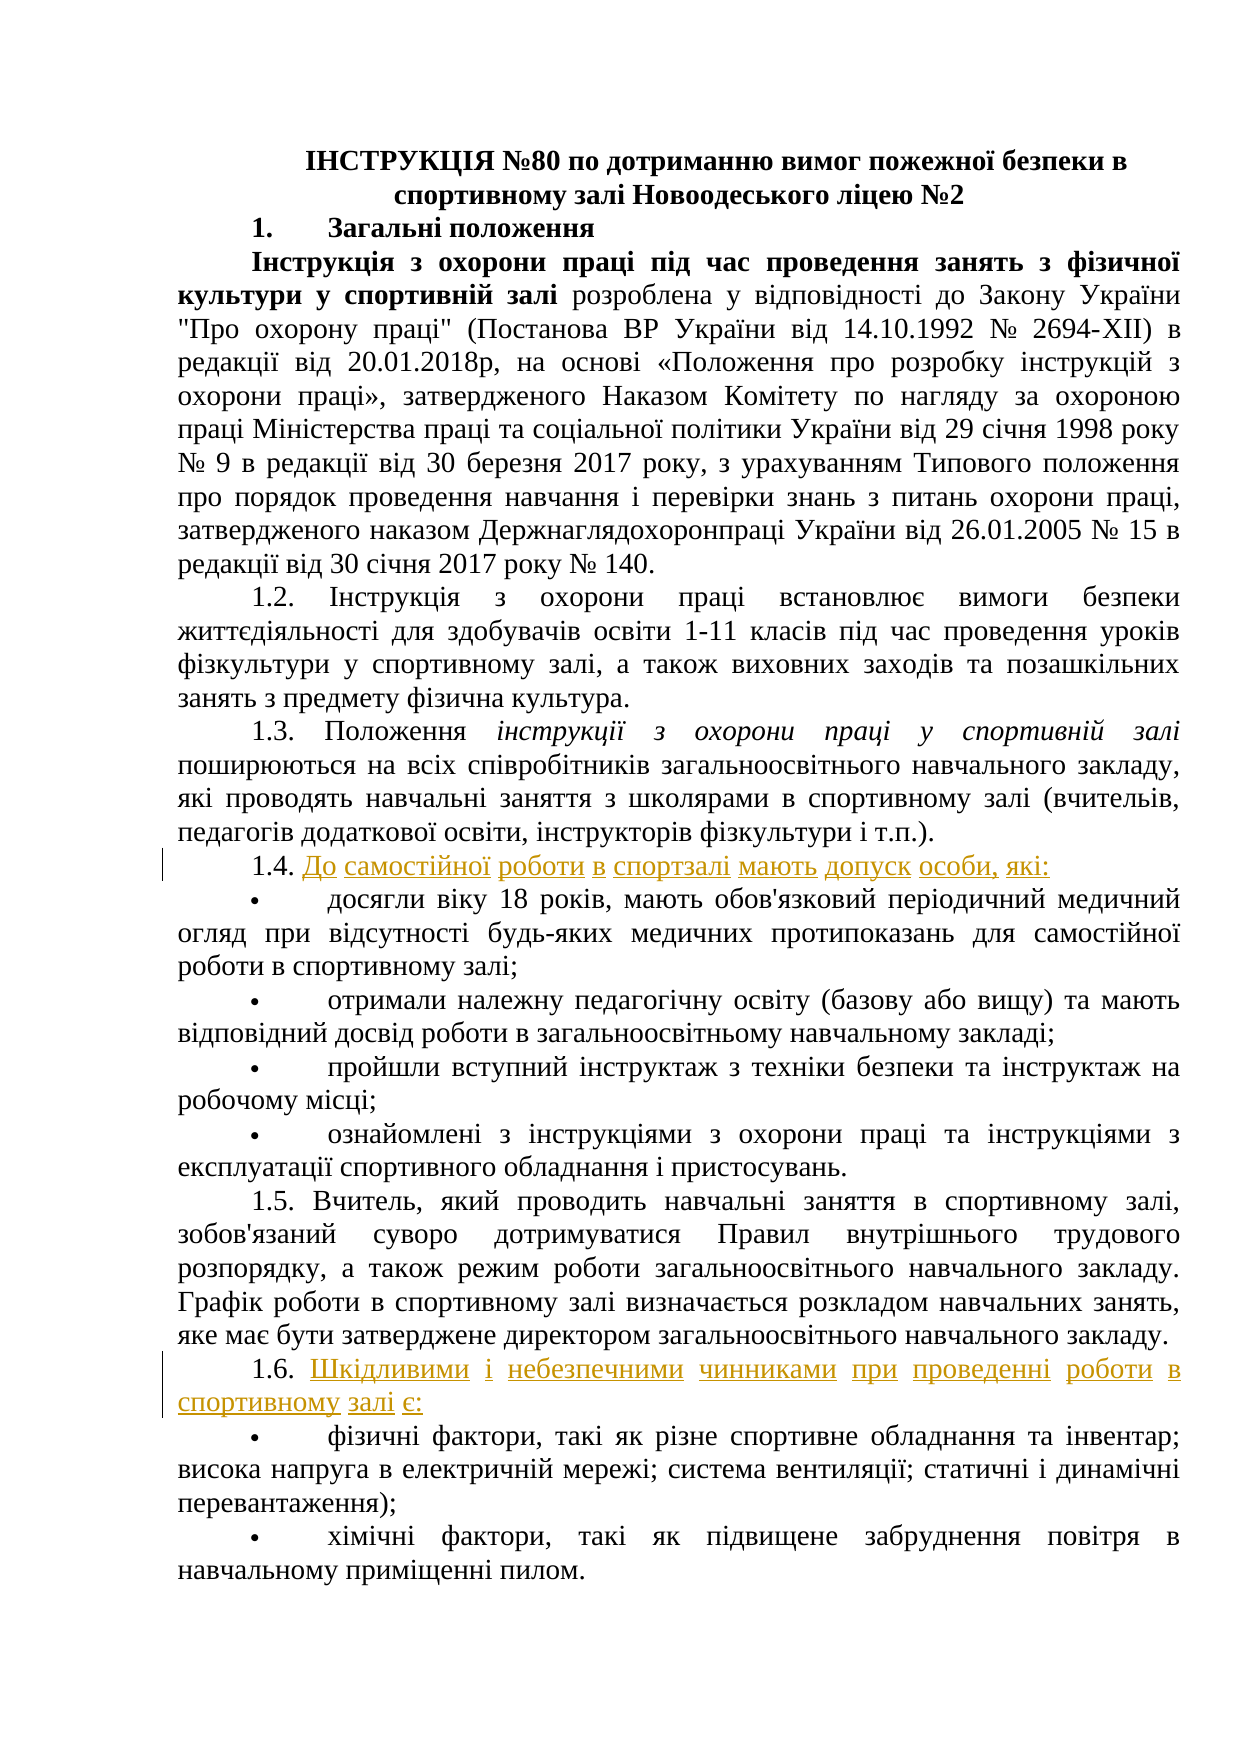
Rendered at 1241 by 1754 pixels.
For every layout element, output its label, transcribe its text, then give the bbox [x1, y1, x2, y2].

list хімічні фактори, такі як підвищене забруднення повітря в навчальному приміщенні пилом. [177, 1518, 1181, 1586]
list досягли віку 18 років, мають обов'язковий періодичний медичний огляд при відсутності будь-яких медичних протипоказань для самостійної роботи в спортивному залі; [177, 881, 1181, 982]
text 1.4. [177, 848, 1181, 881]
text 1.5. Вчитель, який проводить навчальні заняття в спортивному залі, зобов'язаний суворо дотримуватися Правил внутрішнього трудового розпорядку, а також режим роботи загальноосвітнього навчального закладу. Графік роботи в спортивному залі визначається розкладом навчальних занять, яке має бути затверджене директором загальноосвітнього навчального закладу. [177, 1183, 1181, 1351]
list Загальні положення [177, 210, 1181, 244]
list фізичні фактори, такі як різне спортивне обладнання та інвентар; висока напруга в електричній мережі; система вентиляції; статичні і динамічні перевантаження); [177, 1418, 1181, 1518]
list пройшли вступний інструктаж з техніки безпеки та інструктаж на робочому місці; [177, 1049, 1181, 1116]
text 1.3. Положення інструкції з охорони праці у спортивній залі поширюються на всіх співробітників загальноосвітнього навчального закладу, які проводять навчальні заняття з школярами в спортивному залі (вчительів, педагогів додаткової освіти, інструкторів фізкультури і т.п.). [177, 713, 1181, 848]
text Інструкція з охорони праці під час проведення занять з фізичної культури у спортивній залі розроблена у відповідності до Закону України "Про охорону праці" (Постанова ВР України від 14.10.1992 № 2694-XII) в редакції від 20.01.2018р, на основі «Положення про розробку інструкцій з охорони праці», затвердженого Наказом Комітету по нагляду за охороною праці Міністерства праці та соціальної політики України від 29 січня 1998 року № 9 в редакції від 30 березня 2017 року, з урахуванням Типового положення про порядок проведення навчання і перевірки знань з питань охорони праці, затвердженого наказом Держнаглядохоронпраці України від 26.01.2005 № 15 в редакції від 30 січня 2017 року № 140. [177, 244, 1181, 579]
subtitle ІНСТРУКЦІЯ №80 по дотриманню вимог пожежної безпеки в спортивному залі Новоодеського ліцею №2 [177, 143, 1181, 210]
list ознайомлені з інструкціями з охорони праці та інструкціями з експлуатації спортивного обладнання і пристосувань. [177, 1116, 1181, 1183]
text 1.6. [177, 1351, 1181, 1418]
text 1.2. Інструкція з охорони праці встановлює вимоги безпеки життєдіяльності для здобувачів освіти 1-11 класів під час проведення уроків фізкультури у спортивному залі, а також виховних заходів та позашкільних занять з предмету фізична культура. [177, 579, 1181, 713]
list отримали належну педагогічну освіту (базову або вищу) та мають відповідний досвід роботи в загальноосвітньому навчальному закладі; [177, 982, 1181, 1049]
